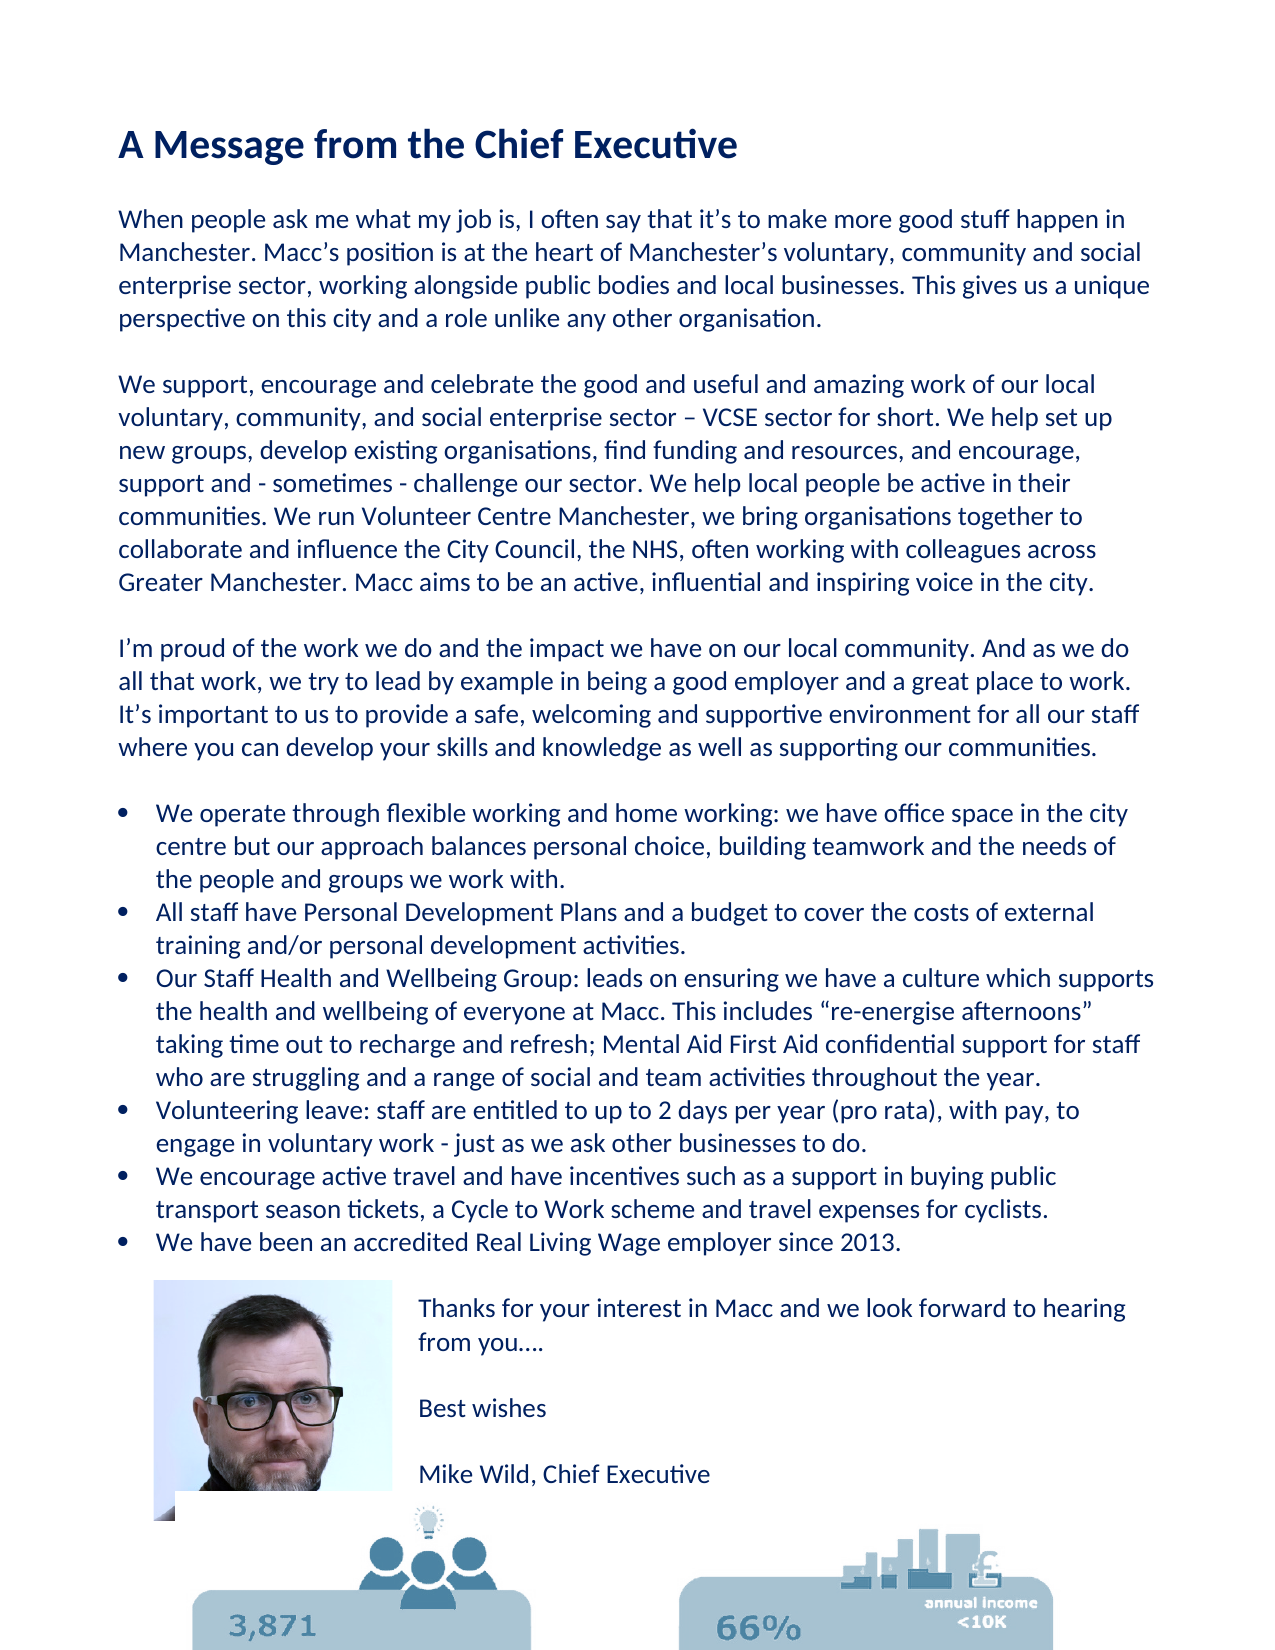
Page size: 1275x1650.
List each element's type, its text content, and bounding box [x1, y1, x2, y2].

list Volunteering leave: staff are entitled to up to 2 days per year (pro rata), with pay, to engage in voluntary work - just as we ask other businesses to do. [118, 1093, 1157, 1159]
list All staff have Personal Development Plans and a budget to cover the costs of external training and/or personal development activities. [118, 895, 1157, 961]
text I’m proud of the work we do and the impact we have on our local community. And as we do all that work, we try to lead by example in being a good employer and a great place to work. It’s important to us to provide a safe, welcoming and supportive environment for all our staff where you can develop your skills and knowledge as well as supporting our communities. [118, 631, 1157, 763]
list We operate through flexible working and home working: we have office space in the city centre but our approach balances personal choice, building teamwork and the needs of the people and groups we work with. [118, 796, 1157, 895]
list We encourage active travel and have incentives such as a support in buying public transport season tickets, a Cycle to Work scheme and travel expenses for cyclists. [118, 1159, 1157, 1226]
text We support, encourage and celebrate the good and useful and amazing work of our local voluntary, community, and social enterprise sector – VCSE sector for short. We help set up new groups, develop existing organisations, find funding and resources, and encourage, support and - sometimes - challenge our sector. We help local people be active in their communities. We run Volunteer Centre Manchester, we bring organisations together to collaborate and influence the City Council, the NHS, often working with colleagues across Greater Manchester. Macc aims to be an active, influential and inspiring voice in the city. [118, 367, 1157, 598]
text When people ask me what my job is, I often say that it’s to make more good stuff happen in Manchester. Macc’s position is at the heart of Manchester’s voluntary, community and social enterprise sector, working alongside public bodies and local businesses. This gives us a unique perspective on this city and a role unlike any other organisation. [118, 202, 1157, 334]
picture [153, 1280, 393, 1521]
text Thanks for your interest in Macc and we look forward to hearing from you…. [418, 1292, 1157, 1358]
text Best wishes [418, 1391, 1157, 1424]
list Our Staff Health and Wellbeing Group: leads on ensuring we have a culture which supports the health and wellbeing of everyone at Macc. This includes “re-energise afternoons” taking time out to recharge and refresh; Mental Aid First Aid confidential support for staff who are struggling and a range of social and team activities throughout the year. [118, 961, 1157, 1093]
list We have been an accredited Real Living Wage employer since 2013. [118, 1226, 1157, 1259]
text A Message from the Chief Executive [118, 118, 1157, 169]
text Mike Wild, Chief Executive [418, 1457, 1157, 1490]
